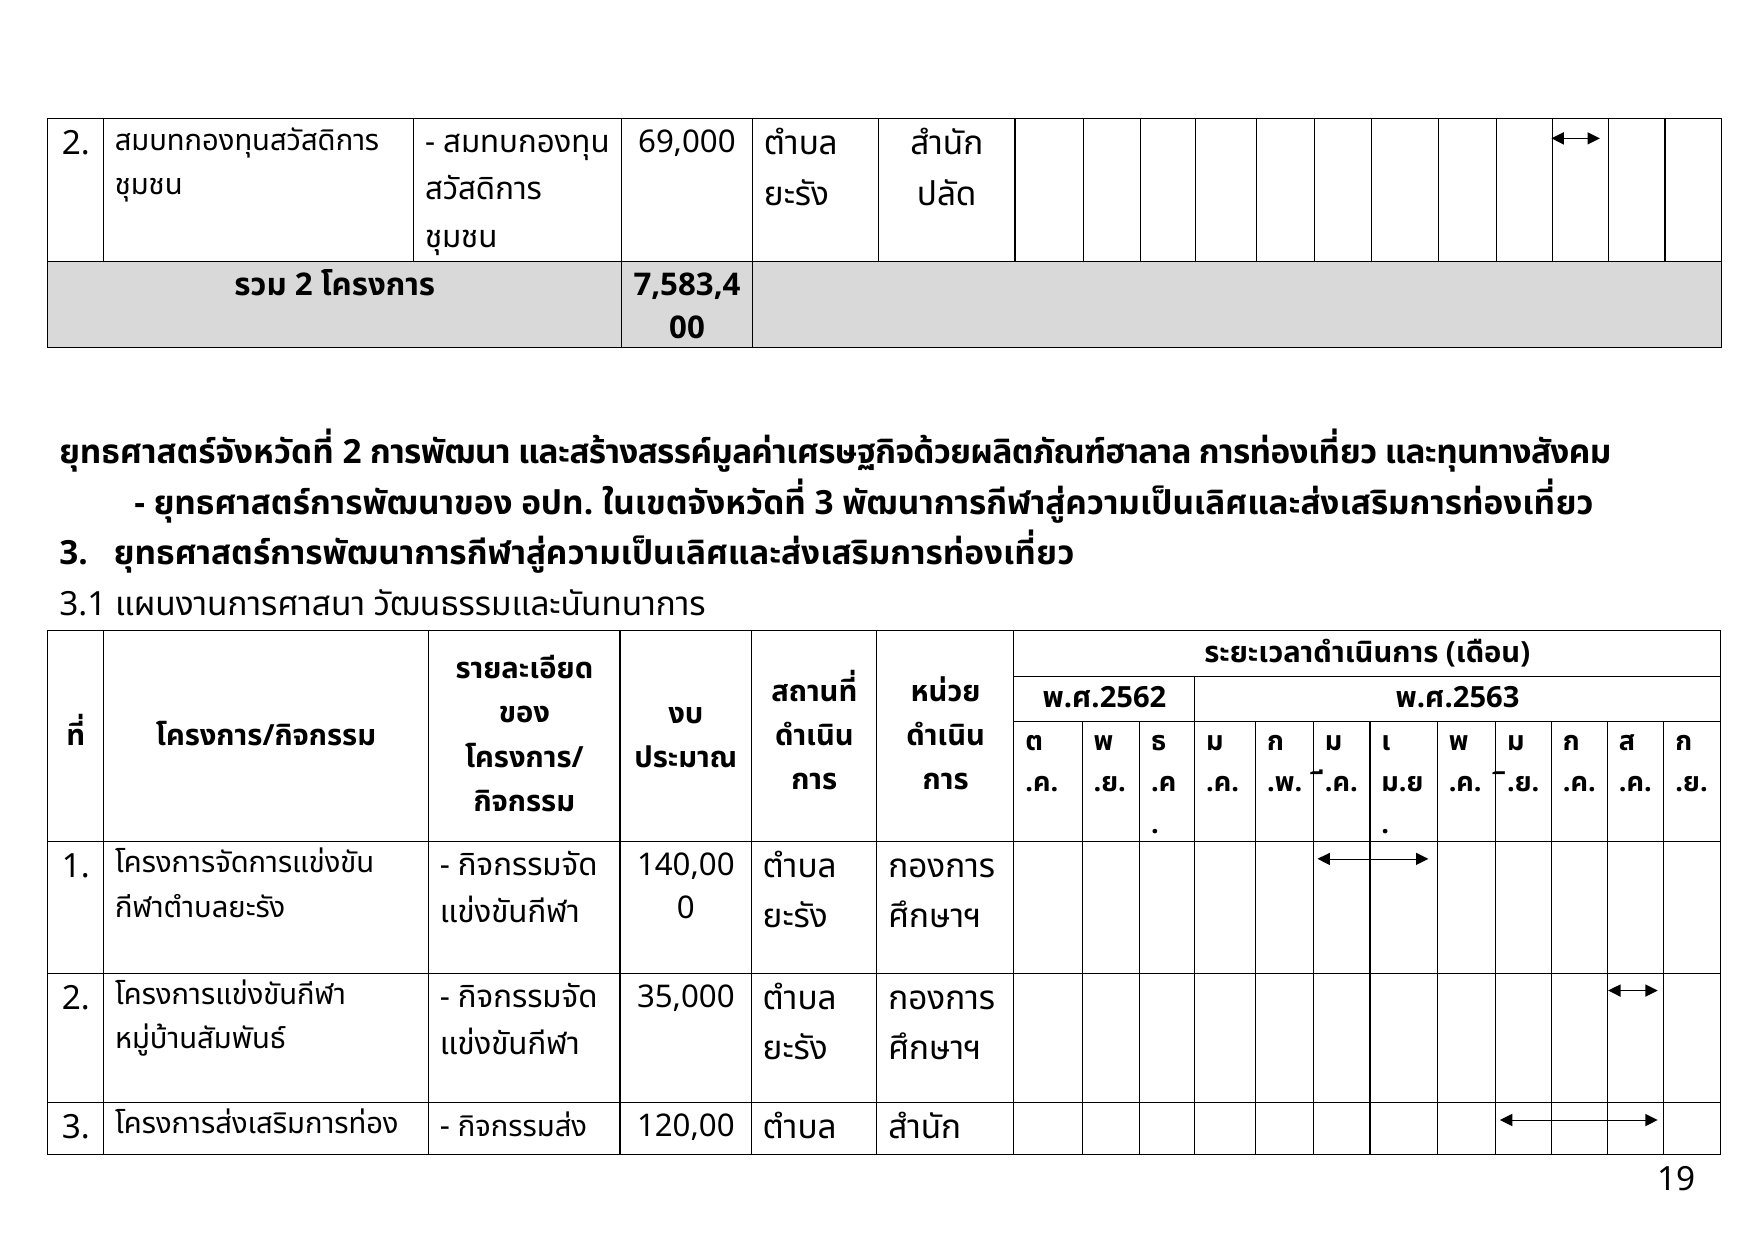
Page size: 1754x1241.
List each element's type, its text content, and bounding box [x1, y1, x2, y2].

table_cell ธ.ค. [1140, 722, 1194, 841]
table_cell 2. [48, 119, 103, 261]
table_cell [1256, 1103, 1313, 1154]
table_cell [1195, 1103, 1255, 1154]
table_cell สำนักปลัด [879, 119, 1014, 261]
table_cell ส.ค. [1608, 722, 1663, 841]
table_cell [1497, 119, 1552, 261]
table_cell ตำบลยะรัง [752, 974, 876, 1102]
table_cell พ.ย. [1083, 722, 1139, 841]
table_cell ก.ค. [1552, 722, 1607, 841]
table_cell [1140, 842, 1194, 973]
table_cell [1439, 119, 1496, 261]
table_cell [1314, 842, 1369, 973]
table_cell มี.ค. [1314, 722, 1369, 841]
table_cell [1496, 974, 1551, 1102]
table_cell [1553, 119, 1608, 261]
table_header รายละเอียดของโครงการ/กิจกรรม [429, 631, 619, 841]
table_cell 140,000 [621, 842, 751, 973]
table_cell มิ.ย. [1496, 722, 1551, 841]
table_cell กองการศึกษาฯ [877, 842, 1013, 973]
table_cell [1014, 1103, 1082, 1154]
table_cell [1552, 1103, 1607, 1120]
table_cell [1257, 119, 1314, 261]
table_cell [1552, 842, 1607, 973]
table_cell โครงการแข่งขันกีฬาหมู่บ้านสัมพันธ์ [104, 974, 428, 1102]
text 3. ยุทธศาสตร์การพัฒนาการกีฬาสู่ความเป็นเลิศและส่งเสริมการท่องเที่ยว [59, 529, 1695, 580]
table_cell [1438, 974, 1495, 1102]
table_cell [1314, 974, 1369, 1102]
table_cell [1014, 842, 1082, 973]
table_cell [1083, 974, 1139, 1102]
table_cell [1196, 119, 1256, 261]
table_cell [1608, 1103, 1663, 1154]
table_cell [1371, 1103, 1437, 1154]
table_cell [1083, 1103, 1139, 1154]
table_cell พ.ศ.2562 [1014, 677, 1194, 721]
table_cell 2. [48, 974, 103, 1102]
table_cell 120,000 [621, 1103, 751, 1154]
table_cell 69,000 [622, 119, 752, 261]
table_cell [1664, 974, 1720, 1102]
table_cell พ.ค. [1438, 722, 1495, 841]
table_cell [1608, 842, 1663, 973]
table_header โครงการ/กิจกรรม [104, 631, 428, 841]
text - ยุทธศาสตร์การพัฒนาของ อปท. ในเขตจังหวัดที่ 3 พัฒนาการกีฬาสู่ความเป็นเลิศและส่งเสริมการท่องเที่ยว [59, 478, 1695, 529]
table_cell โครงการจัดการแข่งขันกีฬาตำบลยะรัง [104, 842, 428, 973]
table_cell - กิจกรรมจัดแข่งขันกีฬา [429, 974, 619, 1102]
table_cell [1256, 842, 1313, 973]
table_cell [1016, 119, 1083, 261]
table_cell [1256, 974, 1313, 1102]
table_cell สำนักปลัด [877, 1103, 1013, 1154]
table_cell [429, 1103, 619, 1154]
table_cell 1. [48, 842, 103, 973]
table_cell 35,000 [621, 974, 751, 1102]
table_cell [753, 262, 1721, 347]
table_cell [1438, 842, 1495, 973]
table_header หน่วย ดำเนินการ [877, 631, 1013, 841]
table_header ที่ [48, 631, 103, 841]
table_cell [1084, 119, 1140, 261]
table_cell ก.ย. [1664, 722, 1720, 841]
table_cell ตำบลยะรัง [752, 842, 876, 973]
table_cell 3. [48, 1103, 103, 1154]
table_cell กองการศึกษาฯ [877, 974, 1013, 1102]
table_cell [1609, 119, 1664, 261]
table_cell [1496, 842, 1551, 973]
table_cell รวม 2 โครงการ [48, 262, 621, 347]
table_cell พ.ศ.2563 [1195, 677, 1720, 721]
table_cell สมบทกองทุนสวัสดิการชุมชน [104, 119, 413, 261]
table_cell [1666, 119, 1721, 261]
table_cell [1664, 1103, 1720, 1154]
table_cell [1372, 119, 1438, 261]
table_cell [1141, 119, 1195, 261]
table_cell ตำบลยะรัง [752, 1103, 876, 1154]
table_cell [104, 1103, 428, 1154]
table_cell [1371, 842, 1437, 973]
table_cell [1371, 974, 1437, 1102]
table_header สถานที่ ดำเนินการ [752, 631, 876, 841]
table_cell - สมทบกองทุนสวัสดิการชุมชน [414, 119, 621, 261]
table_cell ม.ค. [1195, 722, 1255, 841]
table_cell ก.พ. [1256, 722, 1313, 841]
table_cell [1195, 842, 1255, 973]
table_cell [1496, 1103, 1551, 1154]
table_cell ตำบลยะรัง [753, 119, 878, 261]
table_cell 7,583,400 [622, 262, 752, 347]
text ยุทธศาสตร์จังหวัดที่ 2 การพัฒนา และสร้างสรรค์มูลค่าเศรษฐกิจด้วยผลิตภัณฑ์ฮาลาล การท่องเที่ยว และทุนทางสังคม [59, 428, 1695, 478]
table_cell [1438, 1103, 1495, 1154]
table_cell ต.ค. [1014, 722, 1082, 841]
table_cell - กิจกรรมจัดแข่งขันกีฬา [429, 842, 619, 973]
table_cell [1195, 974, 1255, 1102]
table_cell [1140, 974, 1194, 1102]
table_cell [1140, 1103, 1194, 1154]
table_cell [1014, 974, 1082, 1102]
text 3.1 แผนงานการศาสนา วัฒนธรรมและนันทนาการ [59, 580, 1695, 630]
table_header ระยะเวลาดำเนินการ (เดือน) [1014, 631, 1720, 676]
table_cell [1608, 974, 1663, 1102]
table_cell [1315, 119, 1371, 261]
table_cell [1552, 974, 1607, 1102]
table_cell [1314, 1103, 1369, 1154]
table_header งบประมาณ [621, 631, 751, 841]
table_cell [1552, 1121, 1607, 1154]
table_cell เม.ย. [1371, 722, 1437, 841]
table_cell [1664, 842, 1720, 973]
table_cell [1083, 842, 1139, 973]
